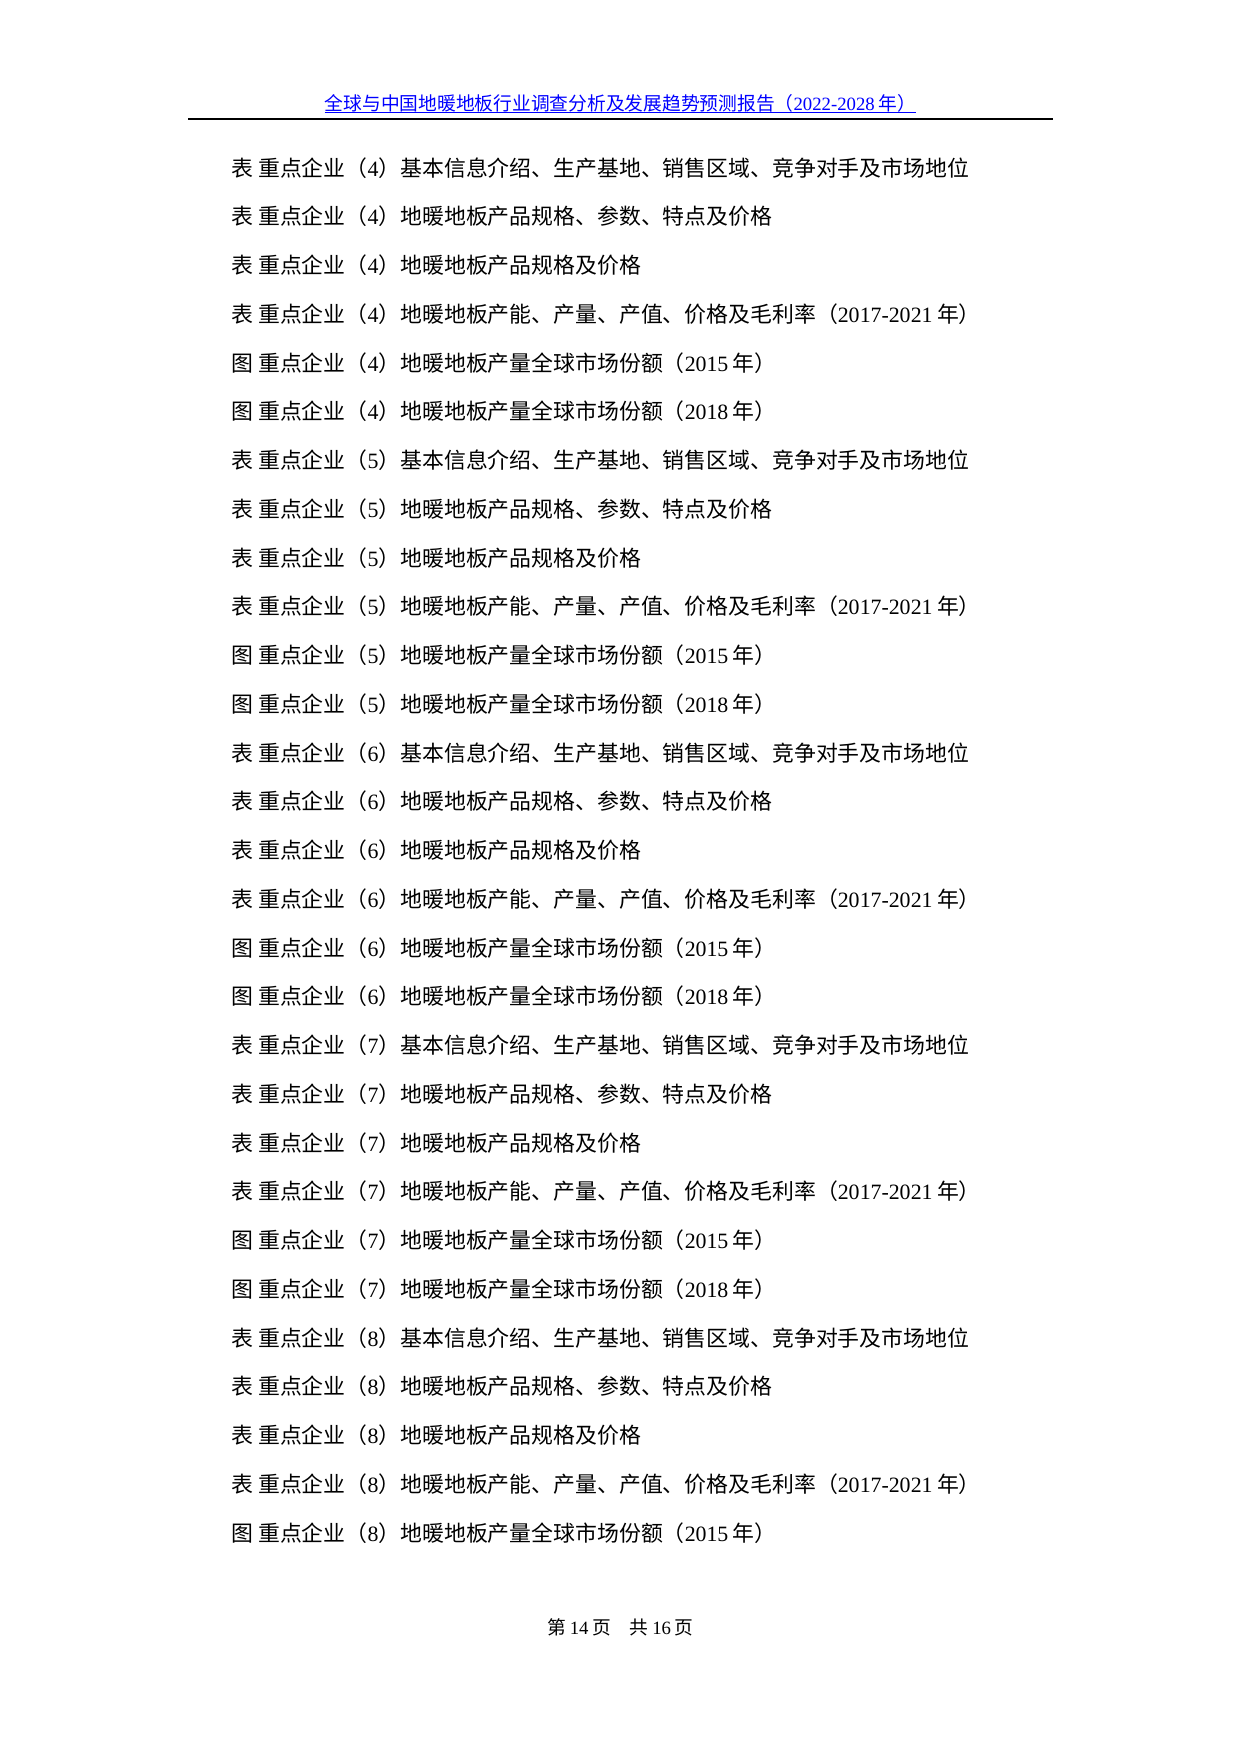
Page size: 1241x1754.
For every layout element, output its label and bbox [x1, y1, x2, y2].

text [187, 150, 1053, 1548]
